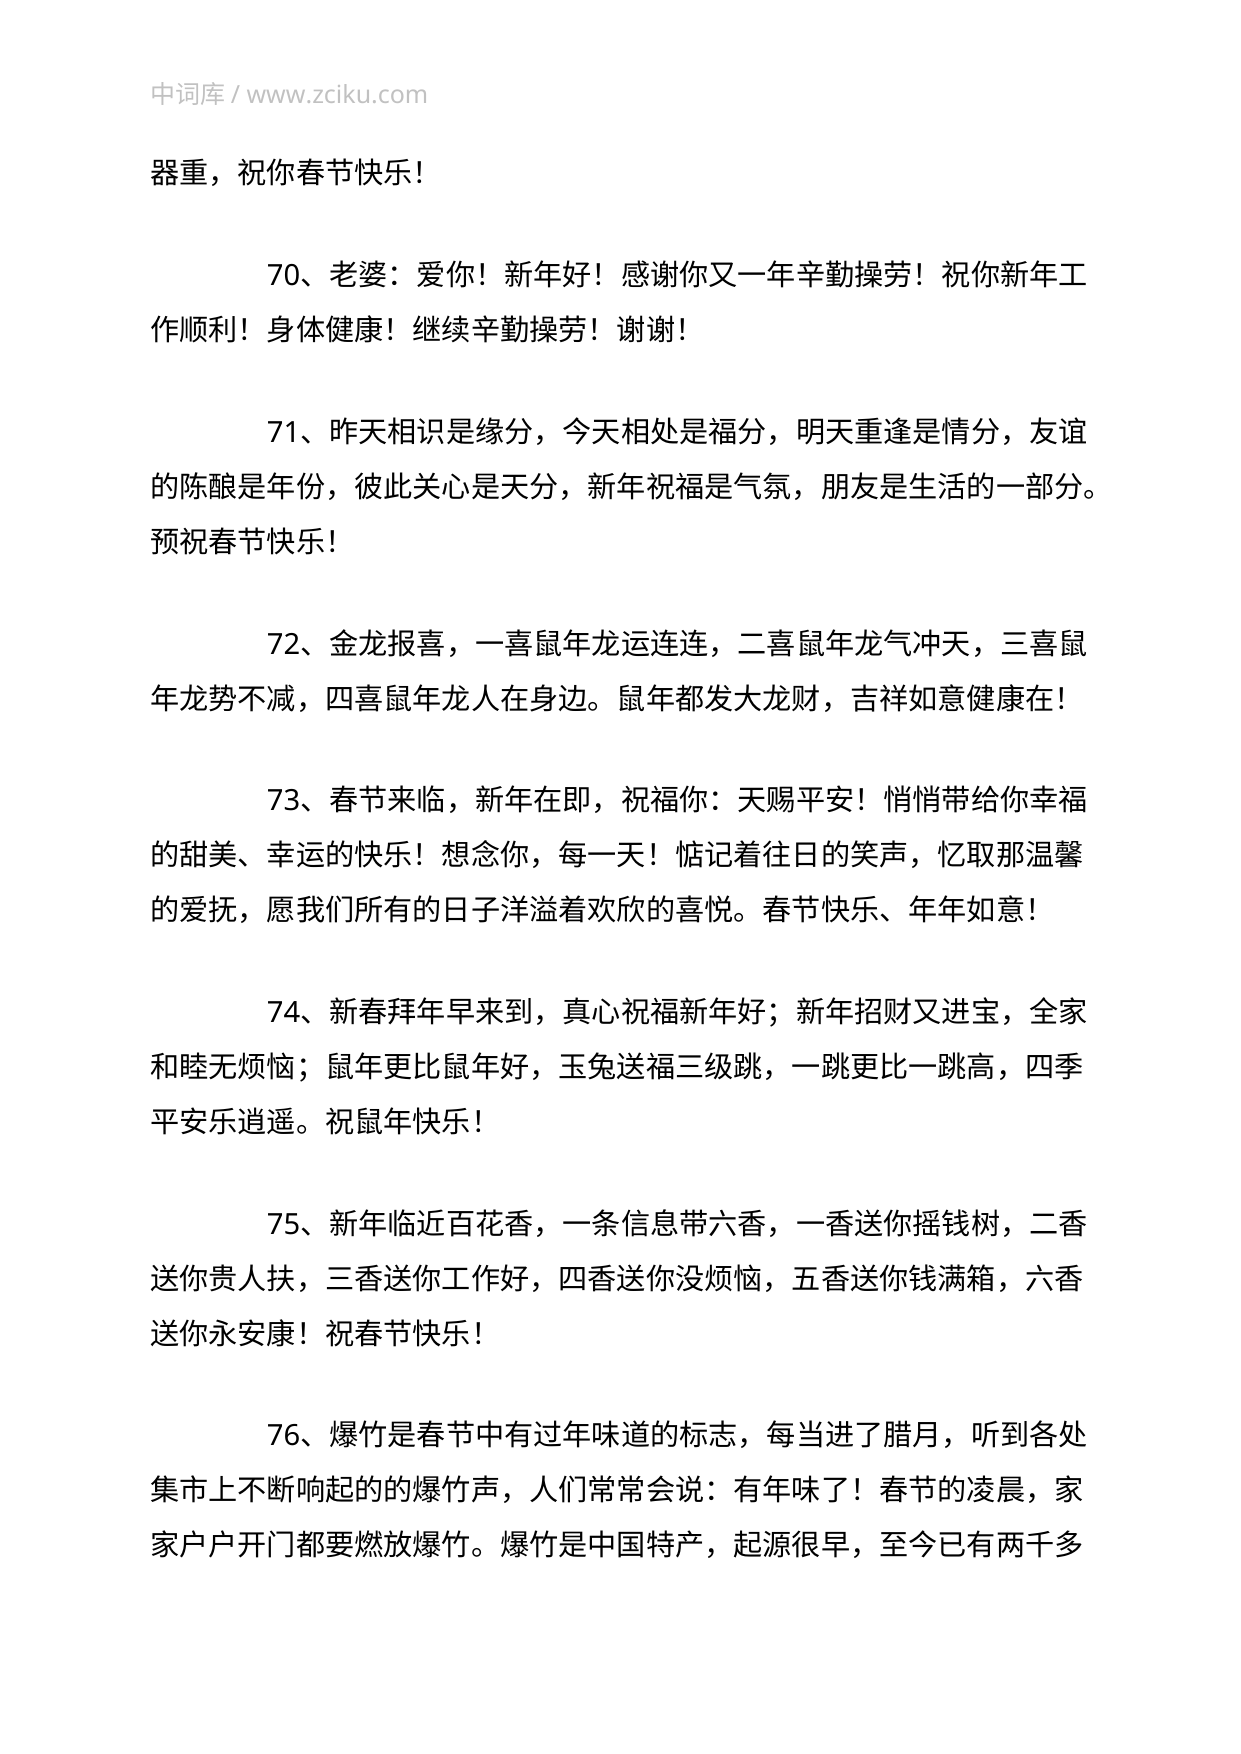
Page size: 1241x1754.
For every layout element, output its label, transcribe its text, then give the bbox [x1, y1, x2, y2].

text 70、老婆：爱你！新年好！感谢你又一年辛勤操劳！祝你新年工作顺利！身体健康！继续辛勤操劳！谢谢！ [150, 252, 1090, 349]
text 75、新年临近百花香，一条信息带六香，一香送你摇钱树，二香送你贵人扶，三香送你工作好，四香送你没烦恼，五香送你钱满箱，六香送你永安康！祝春节快乐！ [150, 1200, 1090, 1352]
text 71、昨天相识是缘分，今天相处是福分，明天重逢是情分，友谊的陈酿是年份，彼此关心是天分，新年祝福是气氛，朋友是生活的一部分。预祝春节快乐！ [150, 408, 1090, 561]
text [150, 150, 1090, 192]
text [150, 1412, 1090, 1564]
text 74、新春拜年早来到，真心祝福新年好；新年招财又进宝，全家和睦无烦恼；鼠年更比鼠年好，玉兔送福三级跳，一跳更比一跳高，四季平安乐逍遥。祝鼠年快乐！ [150, 989, 1090, 1141]
text 73、春节来临，新年在即，祝福你：天赐平安！悄悄带给你幸福的甜美、幸运的快乐！想念你，每一天！惦记着往日的笑声，忆取那温馨的爱抚，愿我们所有的日子洋溢着欢欣的喜悦。春节快乐、年年如意！ [150, 777, 1090, 929]
text 72、金龙报喜，一喜鼠年龙运连连，二喜鼠年龙气冲天，三喜鼠年龙势不减，四喜鼠年龙人在身边。鼠年都发大龙财，吉祥如意健康在！ [150, 620, 1090, 717]
